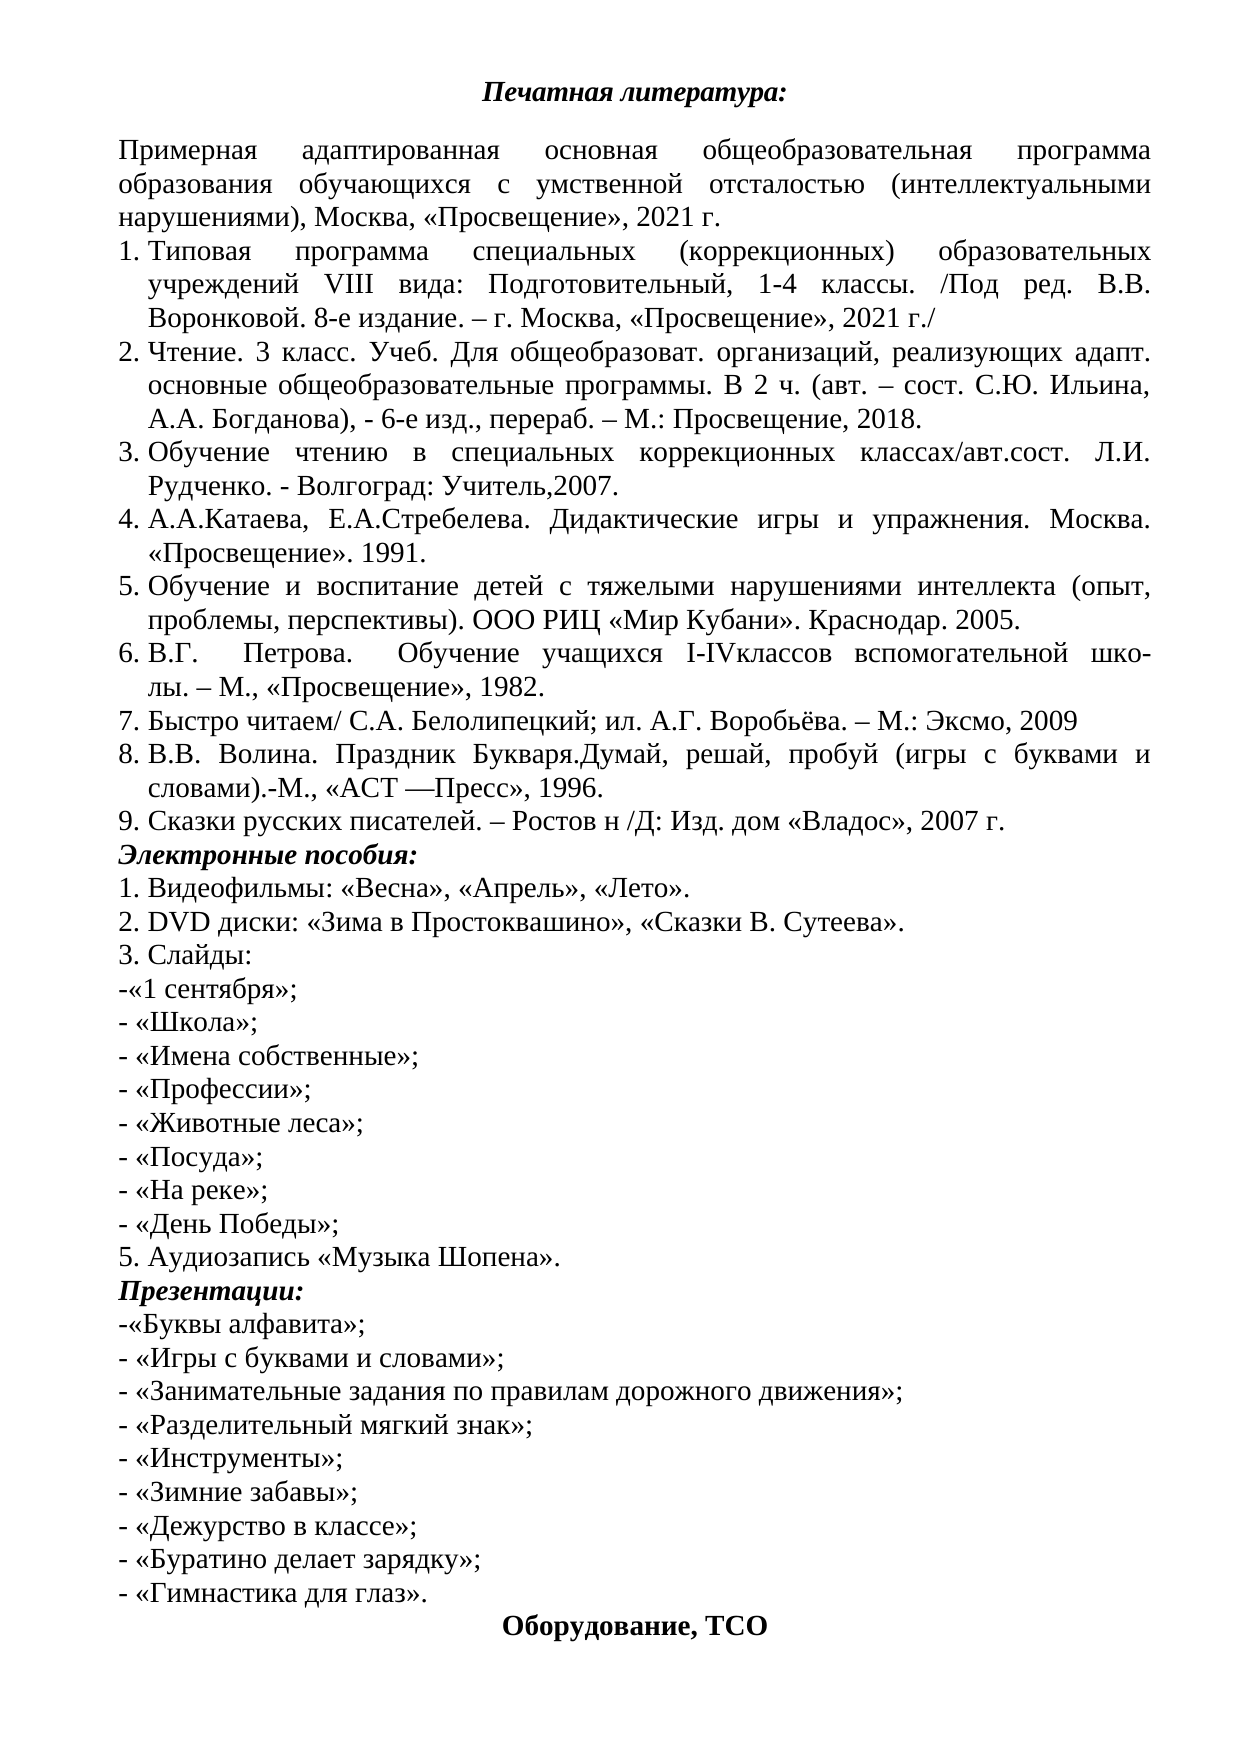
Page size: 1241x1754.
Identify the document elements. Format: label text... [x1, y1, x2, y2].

text Печатная литература: [118, 74, 1152, 107]
text - «Животные леса»; [118, 1105, 1152, 1139]
text 2. DVD диски: «Зима в Простоквашино», «Сказки В. Сутеева». [118, 904, 1152, 937]
text - «На реке»; [118, 1172, 1152, 1206]
text - «Зимние забавы»; [118, 1474, 1152, 1508]
text 1. Видеофильмы: «Весна», «Апрель», «Лето». [118, 870, 1152, 904]
list Типовая программа специальных (коррекционных) образовательных учреждений VIII вида: Подготовительный, 1-4 классы. /Под ред. В.В. Воронковой. 8-е издание. – г. Москва, «Просвещение», 2021 г./ [118, 233, 1152, 334]
text 3. Слайды: [118, 937, 1152, 971]
text Примерная адаптированная основная общеобразовательная программа образования обучающихся с умственной отсталостью (интеллектуальными нарушениями), Москва, «Просвещение», 2021 г. [118, 132, 1152, 233]
text - «Игры с буквами и словами»; [118, 1340, 1152, 1373]
text - «Занимательные задания по правилам дорожного движения»; [118, 1373, 1152, 1407]
text - «Школа»; [118, 1004, 1152, 1038]
list А.А.Катаева, Е.А.Стребелева. Дидактические игры и упражнения. Москва. «Просвещение». 1991. [118, 501, 1152, 568]
text Электронные пособия: [118, 837, 1152, 870]
text 5. Аудиозапись «Музыка Шопена». [118, 1239, 1152, 1273]
list Сказки русских писателей. – Ростов н /Д: Изд. дом «Владос», 2007 г. [118, 803, 1152, 837]
text - «Гимнастика для глаз». [118, 1575, 1152, 1608]
list Быстро читаем/ С.А. Белолипецкий; ил. А.Г. Воробьёва. – М.: Эксмо, 2009 [118, 703, 1152, 736]
text - «Буратино делает зарядку»; [118, 1541, 1152, 1575]
text - «Посуда»; [118, 1139, 1152, 1172]
text -«Буквы алфавита»; [118, 1306, 1152, 1340]
list В.В. Волина. Праздник Букваря.Думай, решай, пробуй (игры с буквами и словами).-М., «АСТ —Пресс», 1996. [118, 736, 1152, 803]
text - «Дежурство в классе»; [118, 1508, 1152, 1541]
list В.Г. Петрова. Обучение учащихся I-IVклассов вспомогательной шко- лы. – М., «Просвещение», 1982. [118, 636, 1152, 703]
text Презентации: [118, 1273, 1152, 1306]
text - «Имена собственные»; [118, 1038, 1152, 1072]
text - «Разделительный мягкий знак»; [118, 1407, 1152, 1441]
text - «День Победы»; [118, 1206, 1152, 1239]
list Обучение чтению в специальных коррекционных классах/авт.сост. Л.И. Рудченко. - Волгоград: Учитель,2007. [118, 434, 1152, 501]
list Чтение. 3 класс. Учеб. Для общеобразоват. организаций, реализующих адапт. основные общеобразовательные программы. В 2 ч. (авт. – сост. С.Ю. Ильина, А.А. Богданова), - 6-е изд., перераб. – М.: Просвещение, 2018. [118, 334, 1152, 434]
text Оборудование, ТСО [118, 1608, 1152, 1642]
text - «Инструменты»; [118, 1441, 1152, 1474]
list Обучение и воспитание детей с тяжелыми нарушениями интеллекта (опыт, проблемы, перспективы). ООО РИЦ «Мир Кубани». Краснодар. 2005. [118, 568, 1152, 636]
text - «Профессии»; [118, 1072, 1152, 1105]
text -«1 сентября»; [118, 971, 1152, 1004]
